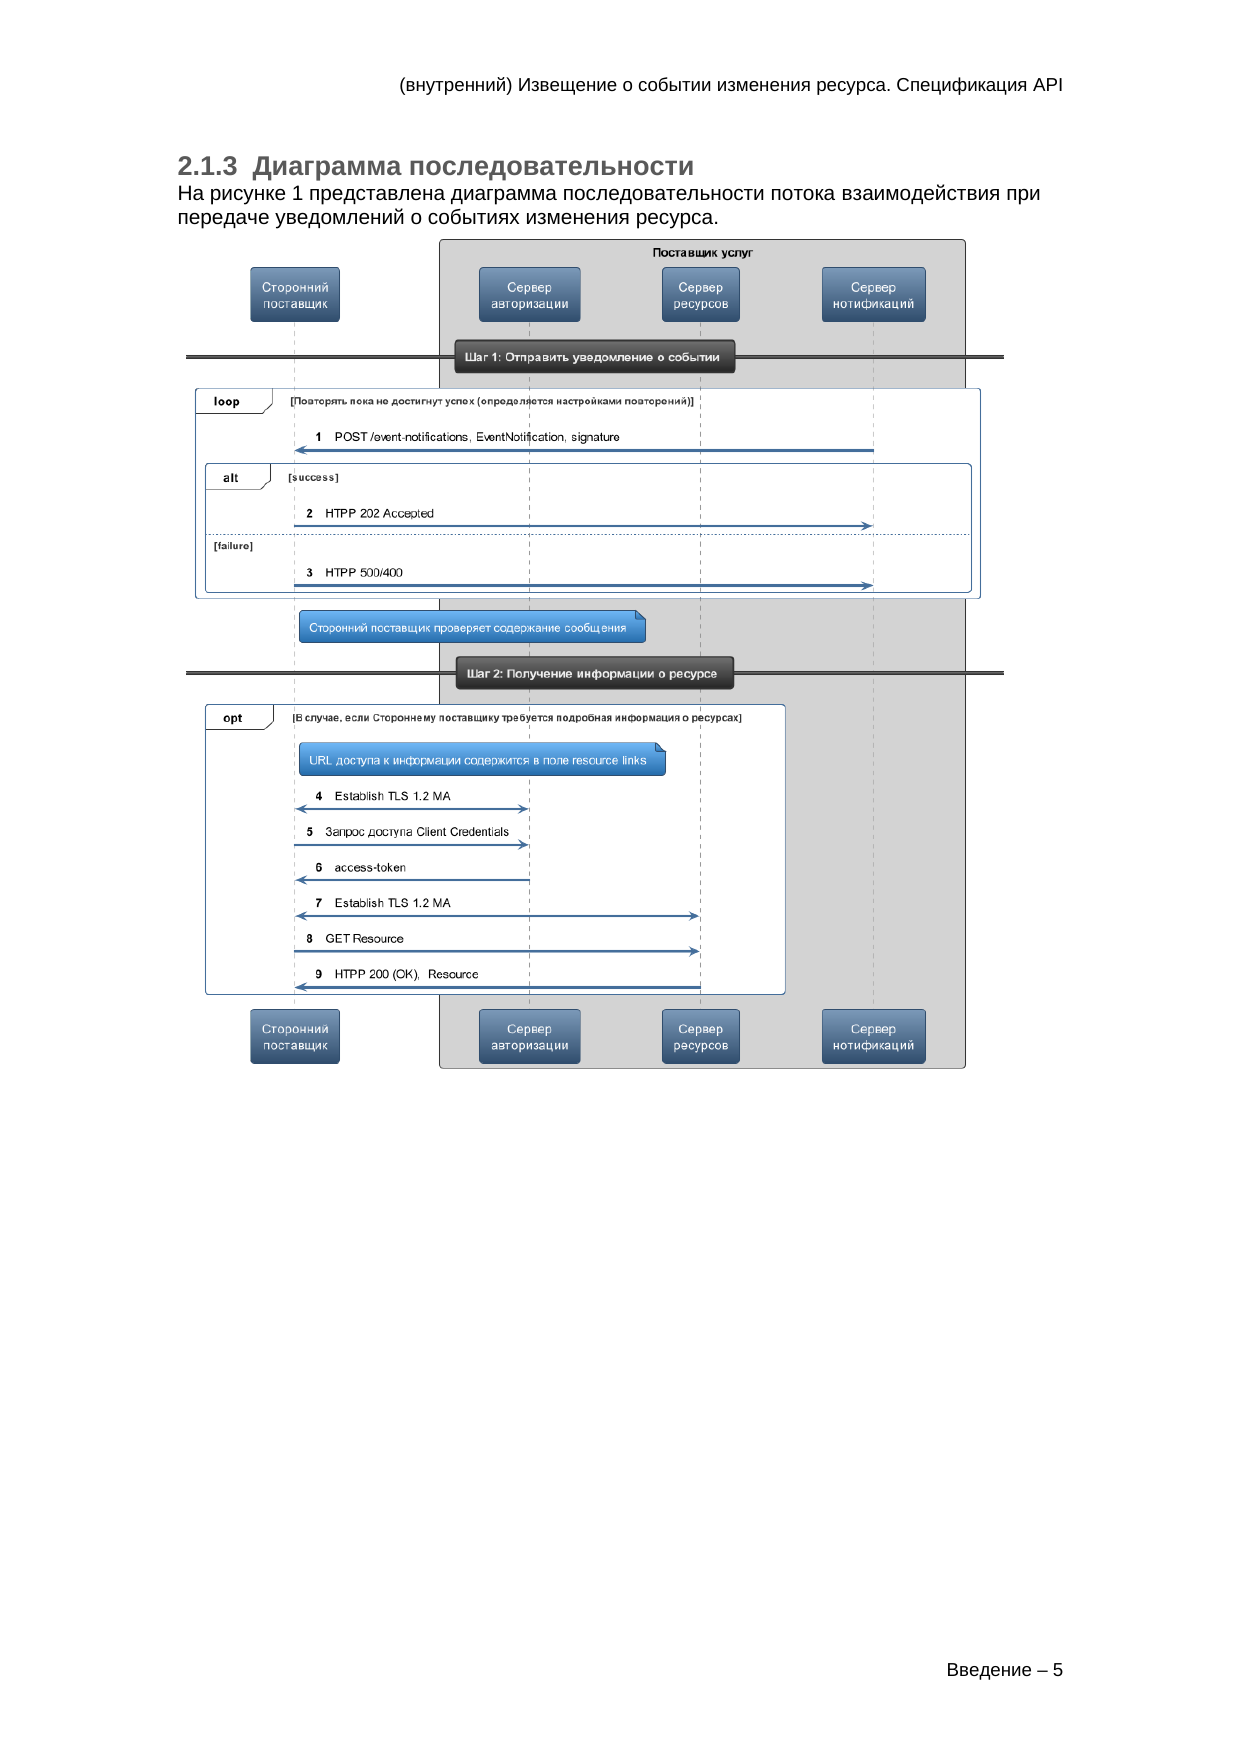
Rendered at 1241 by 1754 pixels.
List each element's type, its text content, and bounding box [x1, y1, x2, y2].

subtitle Диаграмма последовательности [177, 150, 1063, 181]
picture [177, 229, 1013, 1076]
